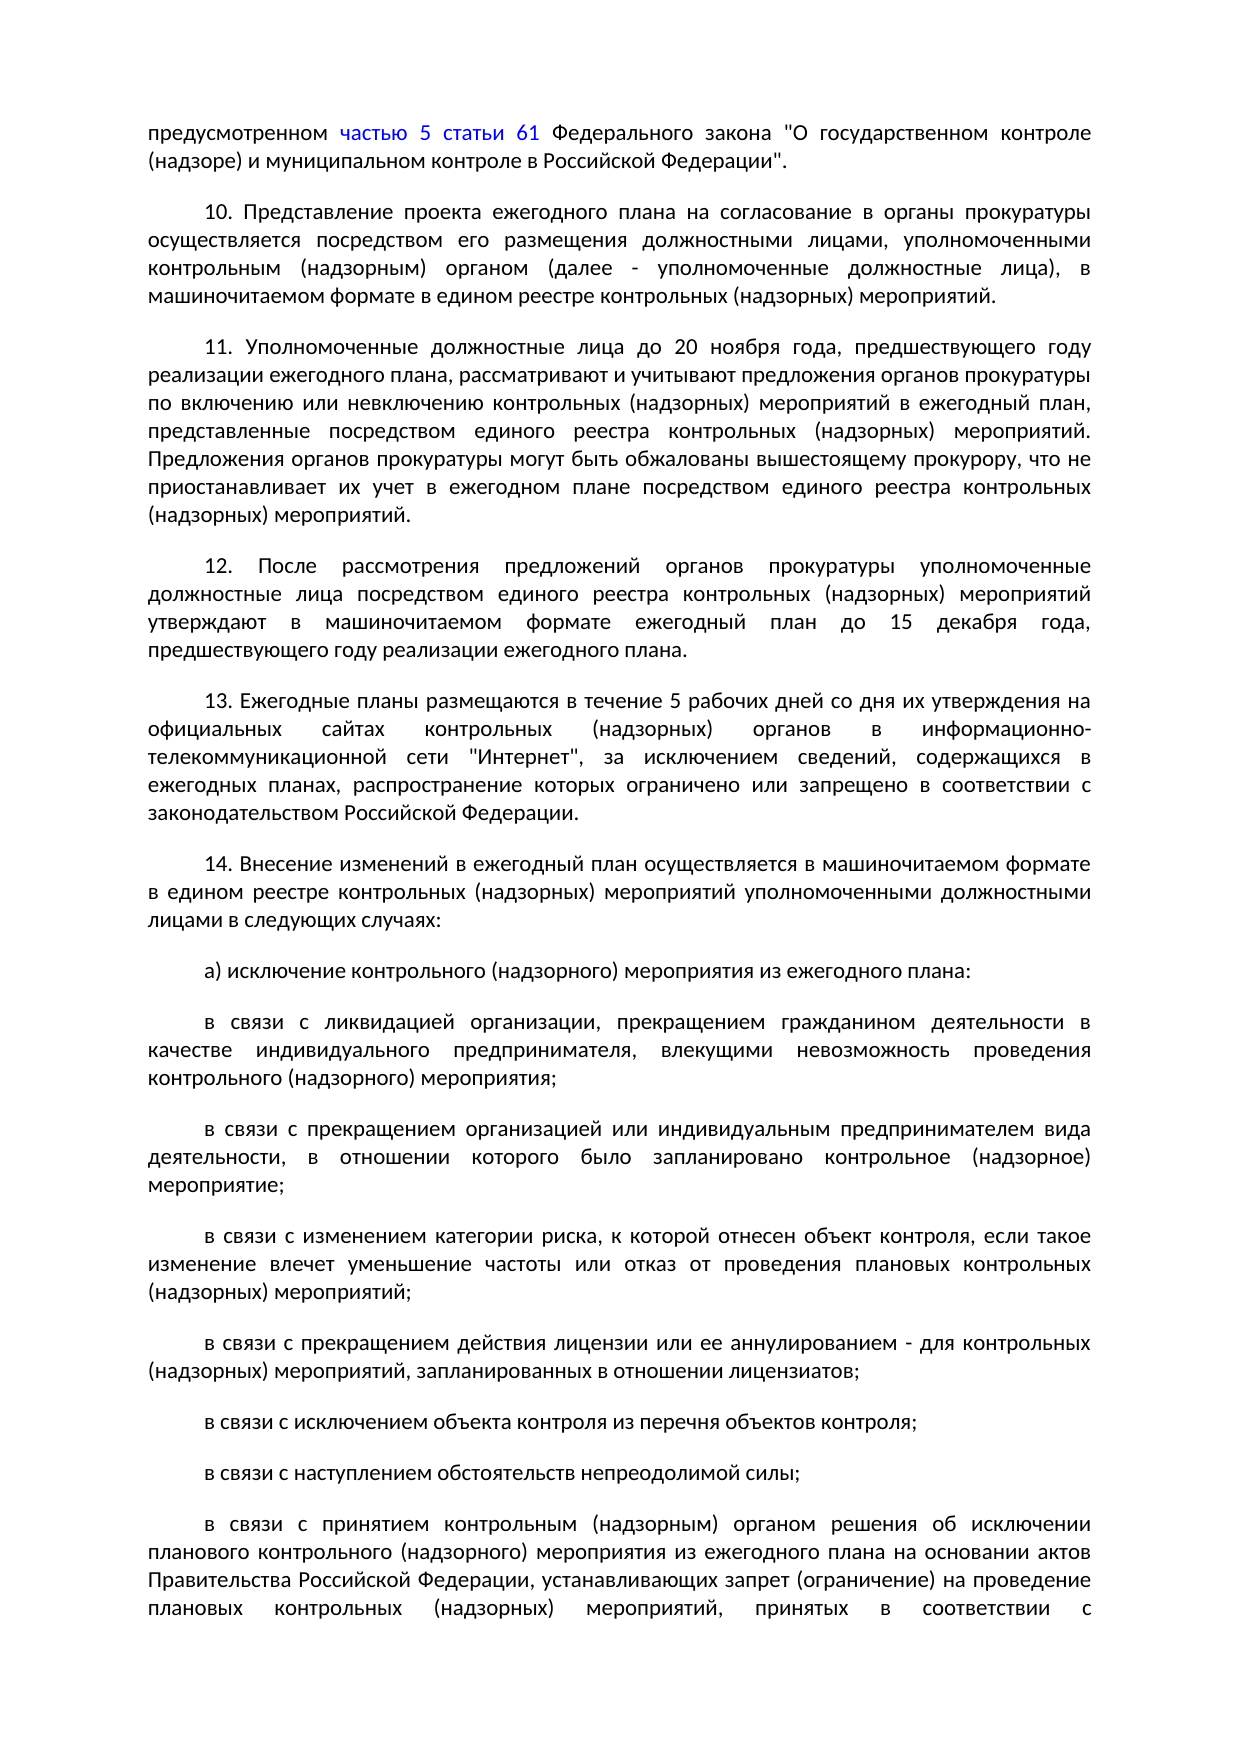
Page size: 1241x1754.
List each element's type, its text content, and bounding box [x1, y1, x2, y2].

text 11. Уполномоченные должностные лица до 20 ноября года, предшествующего году реализации ежегодного плана, рассматривают и учитывают предложения органов прокуратуры по включению или невключению контрольных (надзорных) мероприятий в ежегодный план, представленные посредством единого реестра контрольных (надзорных) мероприятий. Предложения органов прокуратуры могут быть обжалованы вышестоящему прокурору, что не приостанавливает их учет в ежегодном плане посредством единого реестра контрольных (надзорных) мероприятий. [148, 332, 1092, 528]
text в связи с наступлением обстоятельств непреодолимой силы; [148, 1458, 1092, 1486]
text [148, 118, 1092, 174]
text а) исключение контрольного (надзорного) мероприятия из ежегодного плана: [148, 956, 1092, 984]
text в связи с прекращением организацией или индивидуальным предпринимателем вида деятельности, в отношении которого было запланировано контрольное (надзорное) мероприятие; [148, 1114, 1092, 1198]
text в связи с ликвидацией организации, прекращением гражданином деятельности в качестве индивидуального предпринимателя, влекущими невозможность проведения контрольного (надзорного) мероприятия; [148, 1007, 1092, 1091]
text в связи с изменением категории риска, к которой отнесен объект контроля, если такое изменение влечет уменьшение частоты или отказ от проведения плановых контрольных (надзорных) мероприятий; [148, 1221, 1092, 1305]
text 13. Ежегодные планы размещаются в течение 5 рабочих дней со дня их утверждения на официальных сайтах контрольных (надзорных) органов в информационно-телекоммуникационной сети "Интернет", за исключением сведений, содержащихся в ежегодных планах, распространение которых ограничено или запрещено в соответствии с законодательством Российской Федерации. [148, 686, 1092, 826]
text 10. Представление проекта ежегодного плана на согласование в органы прокуратуры осуществляется посредством его размещения должностными лицами, уполномоченными контрольным (надзорным) органом (далее - уполномоченные должностные лица), в машиночитаемом формате в едином реестре контрольных (надзорных) мероприятий. [148, 197, 1092, 309]
text в связи с исключением объекта контроля из перечня объектов контроля; [148, 1407, 1092, 1435]
text в связи с прекращением действия лицензии или ее аннулированием - для контрольных (надзорных) мероприятий, запланированных в отношении лицензиатов; [148, 1328, 1092, 1384]
text 14. Внесение изменений в ежегодный план осуществляется в машиночитаемом формате в едином реестре контрольных (надзорных) мероприятий уполномоченными должностными лицами в следующих случаях: [148, 849, 1092, 933]
text 12. После рассмотрения предложений органов прокуратуры уполномоченные должностные лица посредством единого реестра контрольных (надзорных) мероприятий утверждают в машиночитаемом формате ежегодный план до 15 декабря года, предшествующего году реализации ежегодного плана. [148, 551, 1092, 663]
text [148, 1509, 1092, 1621]
